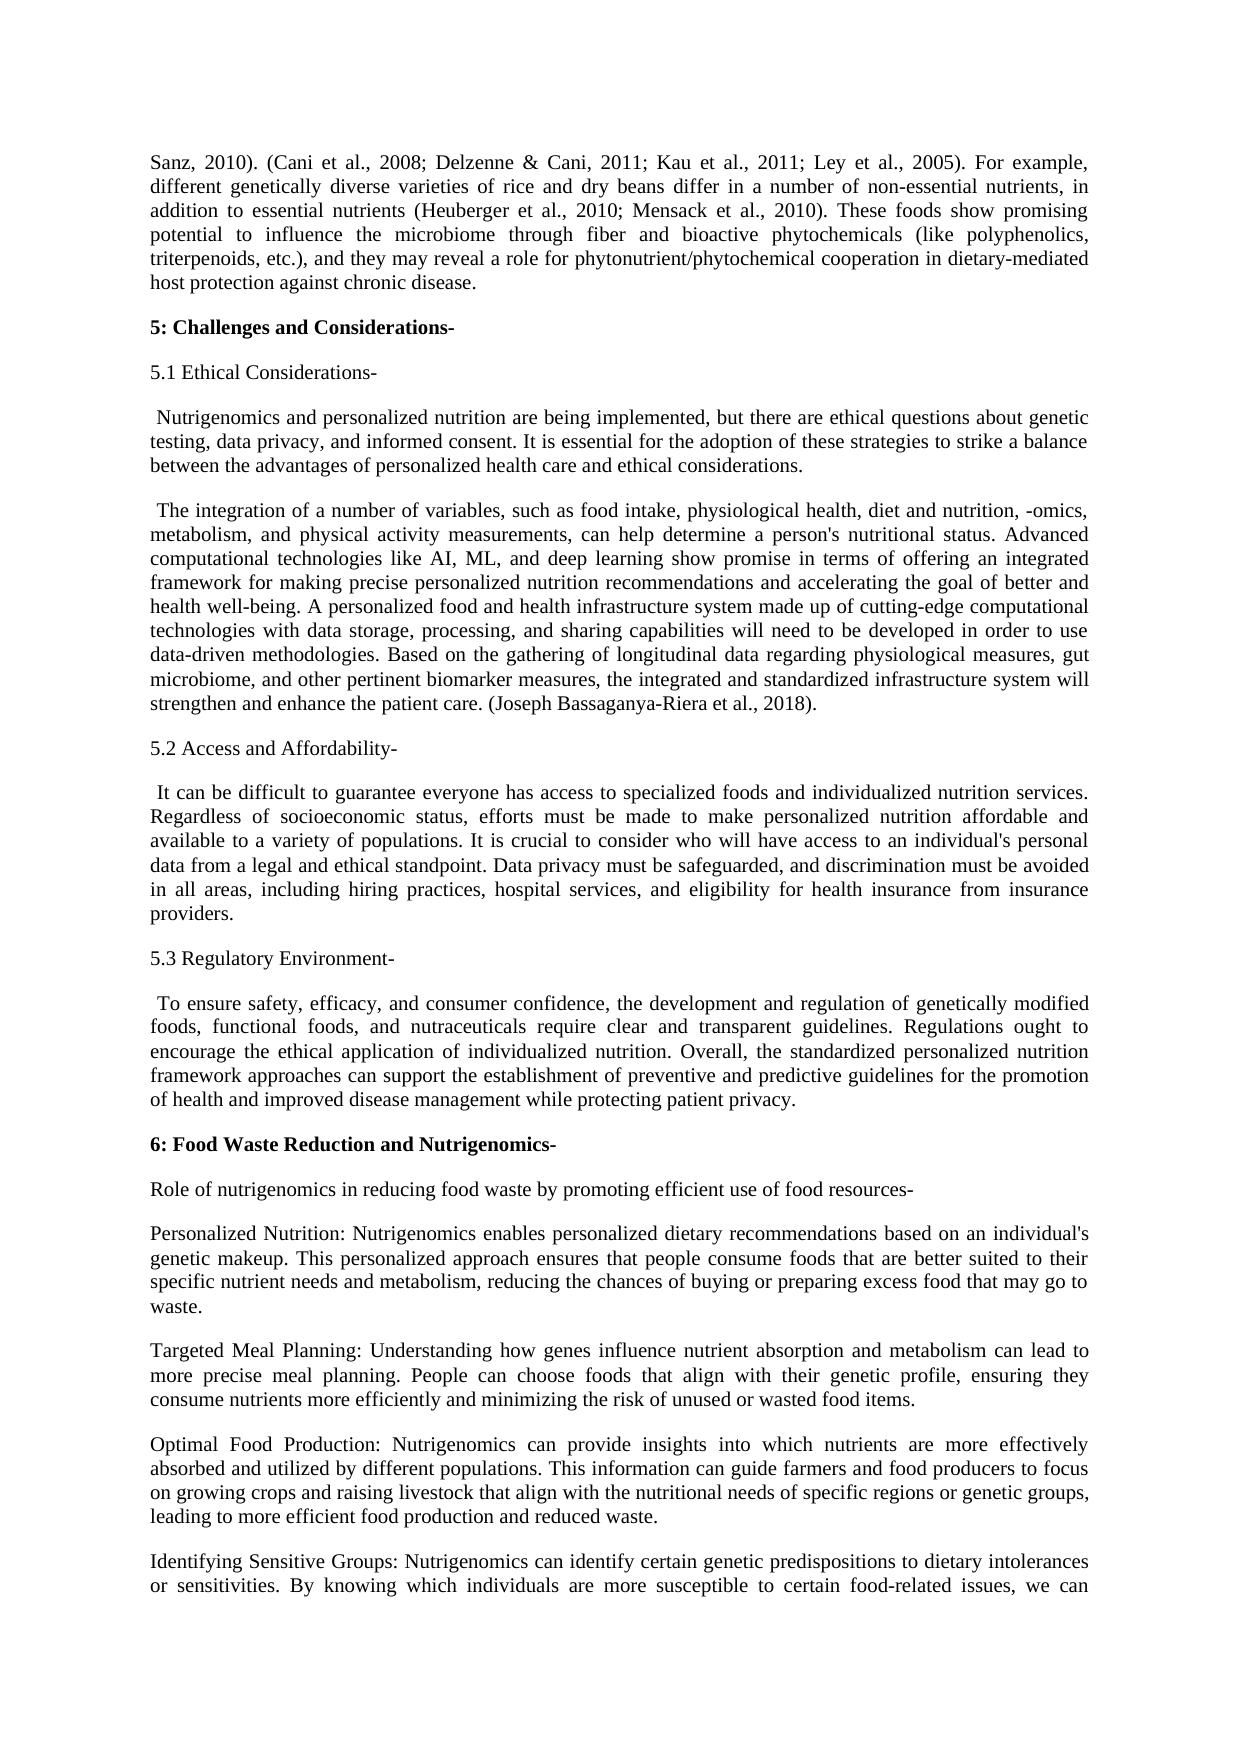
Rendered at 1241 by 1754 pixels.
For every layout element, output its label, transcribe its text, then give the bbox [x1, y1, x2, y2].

text Optimal Food Production: Nutrigenomics can provide insights into which nutrients are more effectively absorbed and utilized by different populations. This information can guide farmers and food producers to focus on growing crops and raising livestock that align with the nutritional needs of specific regions or genetic groups, leading to more efficient food production and reduced waste. [150, 1431, 1090, 1528]
text 5: Challenges and Considerations- [150, 315, 1090, 339]
text It can be difficult to guarantee everyone has access to specialized foods and individualized nutrition services. Regardless of socioeconomic status, efforts must be made to make personalized nutrition affordable and available to a variety of populations. It is crucial to consider who will have access to an individual's personal data from a legal and ethical standpoint. Data privacy must be safeguarded, and discrimination must be avoided in all areas, including hiring practices, hospital services, and eligibility for health insurance from insurance providers. [150, 780, 1090, 925]
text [150, 1548, 1090, 1597]
text Role of nutrigenomics in reducing food waste by promoting efficient use of food resources- [150, 1176, 1090, 1201]
text 5.1 Ethical Considerations- [150, 360, 1090, 384]
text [150, 150, 1090, 294]
text 5.2 Access and Affordability- [150, 735, 1090, 759]
text Personalized Nutrition: Nutrigenomics enables personalized dietary recommendations based on an individual's genetic makeup. This personalized approach ensures that people consume foods that are better suited to their specific nutrient needs and metabolism, reducing the chances of buying or preparing excess food that may go to waste. [150, 1221, 1090, 1318]
text 5.3 Regulatory Environment- [150, 946, 1090, 969]
text To ensure safety, efficacy, and consumer confidence, the development and regulation of genetically modified foods, functional foods, and nutraceuticals require clear and transparent guidelines. Regulations ought to encourage the ethical application of individualized nutrition. Overall, the standardized personalized nutrition framework approaches can support the establishment of preventive and predictive guidelines for the promotion of health and improved disease management while protecting patient privacy. [150, 990, 1090, 1111]
text The integration of a number of variables, such as food intake, physiological health, diet and nutrition, -omics, metabolism, and physical activity measurements, can help determine a person's nutritional status. Advanced computational technologies like AI, ML, and deep learning show promise in terms of offering an integrated framework for making precise personalized nutrition recommendations and accelerating the goal of better and health well-being. A personalized food and health infrastructure system made up of cutting-edge computational technologies with data storage, processing, and sharing capabilities will need to be developed in order to use data-driven methodologies. Based on the gathering of longitudinal data regarding physiological measures, gut microbiome, and other pertinent biomarker measures, the integrated and standardized infrastructure system will strengthen and enhance the patient care. (Joseph Bassaganya-Riera et al., 2018). [150, 498, 1090, 714]
text Nutrigenomics and personalized nutrition are being implemented, but there are ethical questions about genetic testing, data privacy, and informed consent. It is essential for the adoption of these strategies to strike a balance between the advantages of personalized health care and ethical considerations. [150, 405, 1090, 477]
text 6: Food Waste Reduction and Nutrigenomics- [150, 1132, 1090, 1156]
text Targeted Meal Planning: Understanding how genes influence nutrient absorption and metabolism can lead to more precise meal planning. People can choose foods that align with their genetic profile, ensuring they consume nutrients more efficiently and minimizing the risk of unused or wasted food items. [150, 1338, 1090, 1411]
